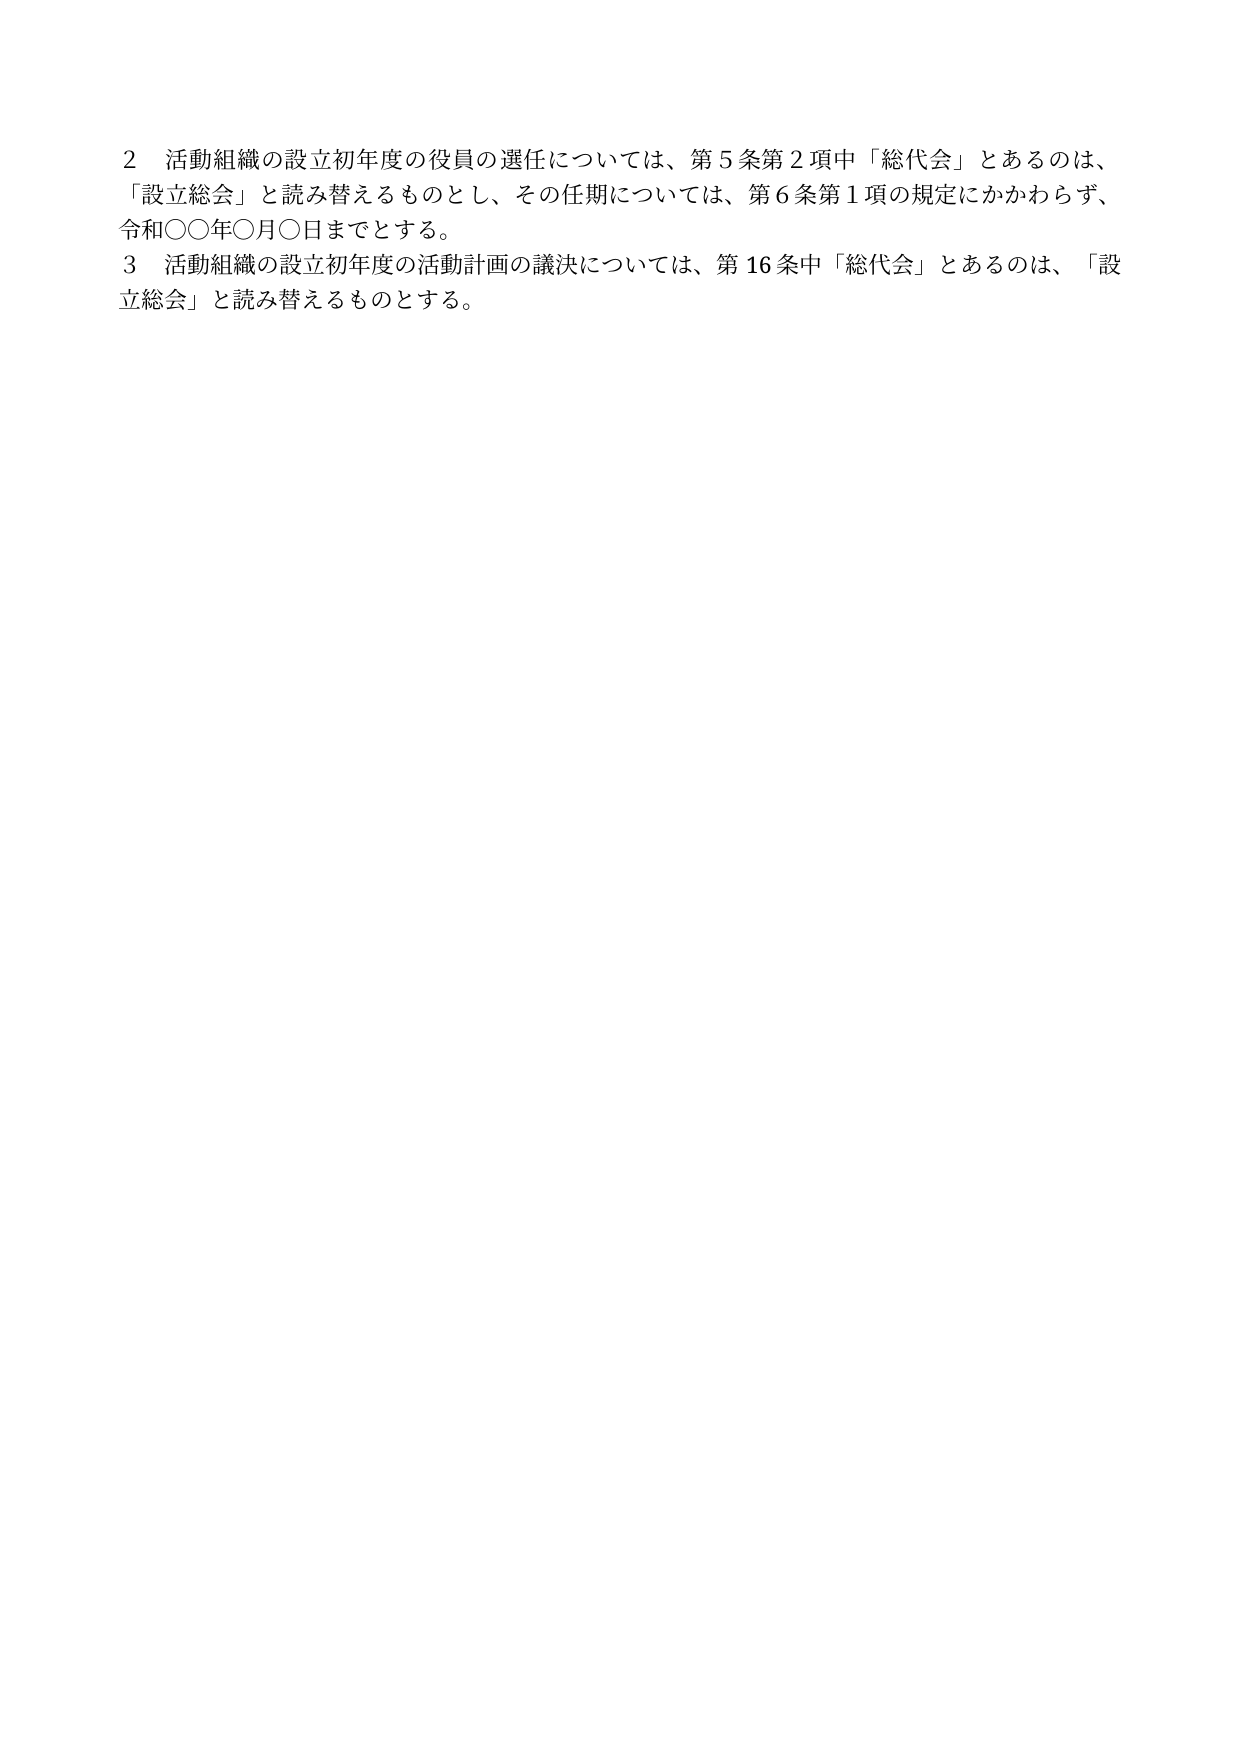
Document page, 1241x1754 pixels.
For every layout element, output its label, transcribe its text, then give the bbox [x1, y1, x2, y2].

text ２ 活動組織の設立初年度の役員の選任については、第５条第２項中「総代会」とあるのは、「設立総会」と読み替えるものとし、その任期については、第６条第１項の規定にかかわらず、令和○○年○月○日までとする。 [118, 141, 1122, 246]
text ３ 活動組織の設立初年度の活動計画の議決については、第16条中「総代会」とあるのは、「設立総会」と読み替えるものとする。 [118, 246, 1122, 317]
